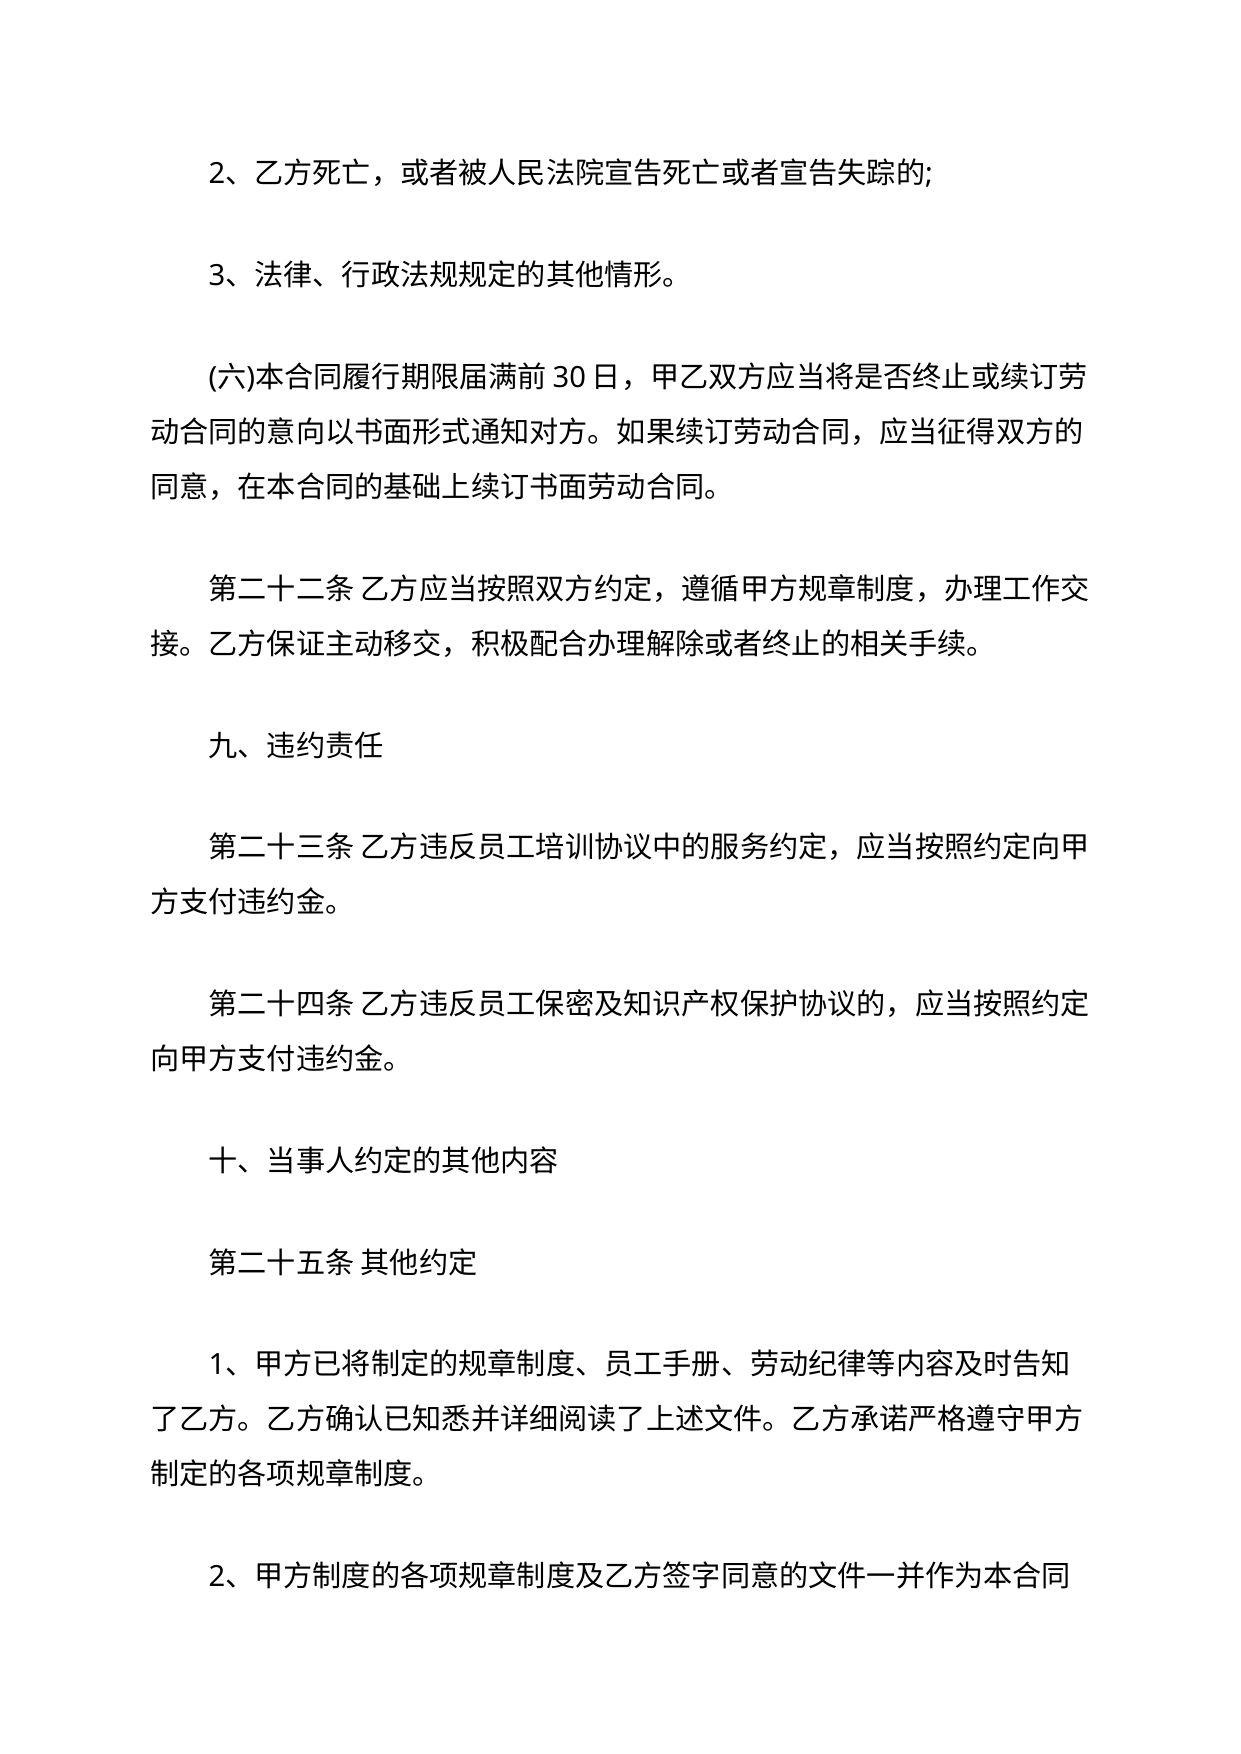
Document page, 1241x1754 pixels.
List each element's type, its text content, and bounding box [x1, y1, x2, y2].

text 2、乙方死亡，或者被人民法院宣告死亡或者宣告失踪的; [150, 150, 1090, 192]
text 第二十四条 乙方违反员工保密及知识产权保护协议的，应当按照约定向甲方支付违约金。 [150, 981, 1090, 1078]
text 九、违约责任 [150, 722, 1090, 764]
text 第二十三条 乙方违反员工培训协议中的服务约定，应当按照约定向甲方支付违约金。 [150, 824, 1090, 921]
text 十、当事人约定的其他内容 [150, 1137, 1090, 1180]
text 1、甲方已将制定的规章制度、员工手册、劳动纪律等内容及时告知了乙方。乙方确认已知悉并详细阅读了上述文件。乙方承诺严格遵守甲方制定的各项规章制度。 [150, 1341, 1090, 1493]
text 第二十二条 乙方应当按照双方约定，遵循甲方规章制度，办理工作交接。乙方保证主动移交，积极配合办理解除或者终止的相关手续。 [150, 566, 1090, 663]
text 第二十五条 其他约定 [150, 1239, 1090, 1281]
text (六)本合同履行期限届满前30日，甲乙双方应当将是否终止或续订劳动合同的意向以书面形式通知对方。如果续订劳动合同，应当征得双方的同意，在本合同的基础上续订书面劳动合同。 [150, 354, 1090, 506]
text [150, 1553, 1090, 1595]
text 3、法律、行政法规规定的其他情形。 [150, 252, 1090, 294]
